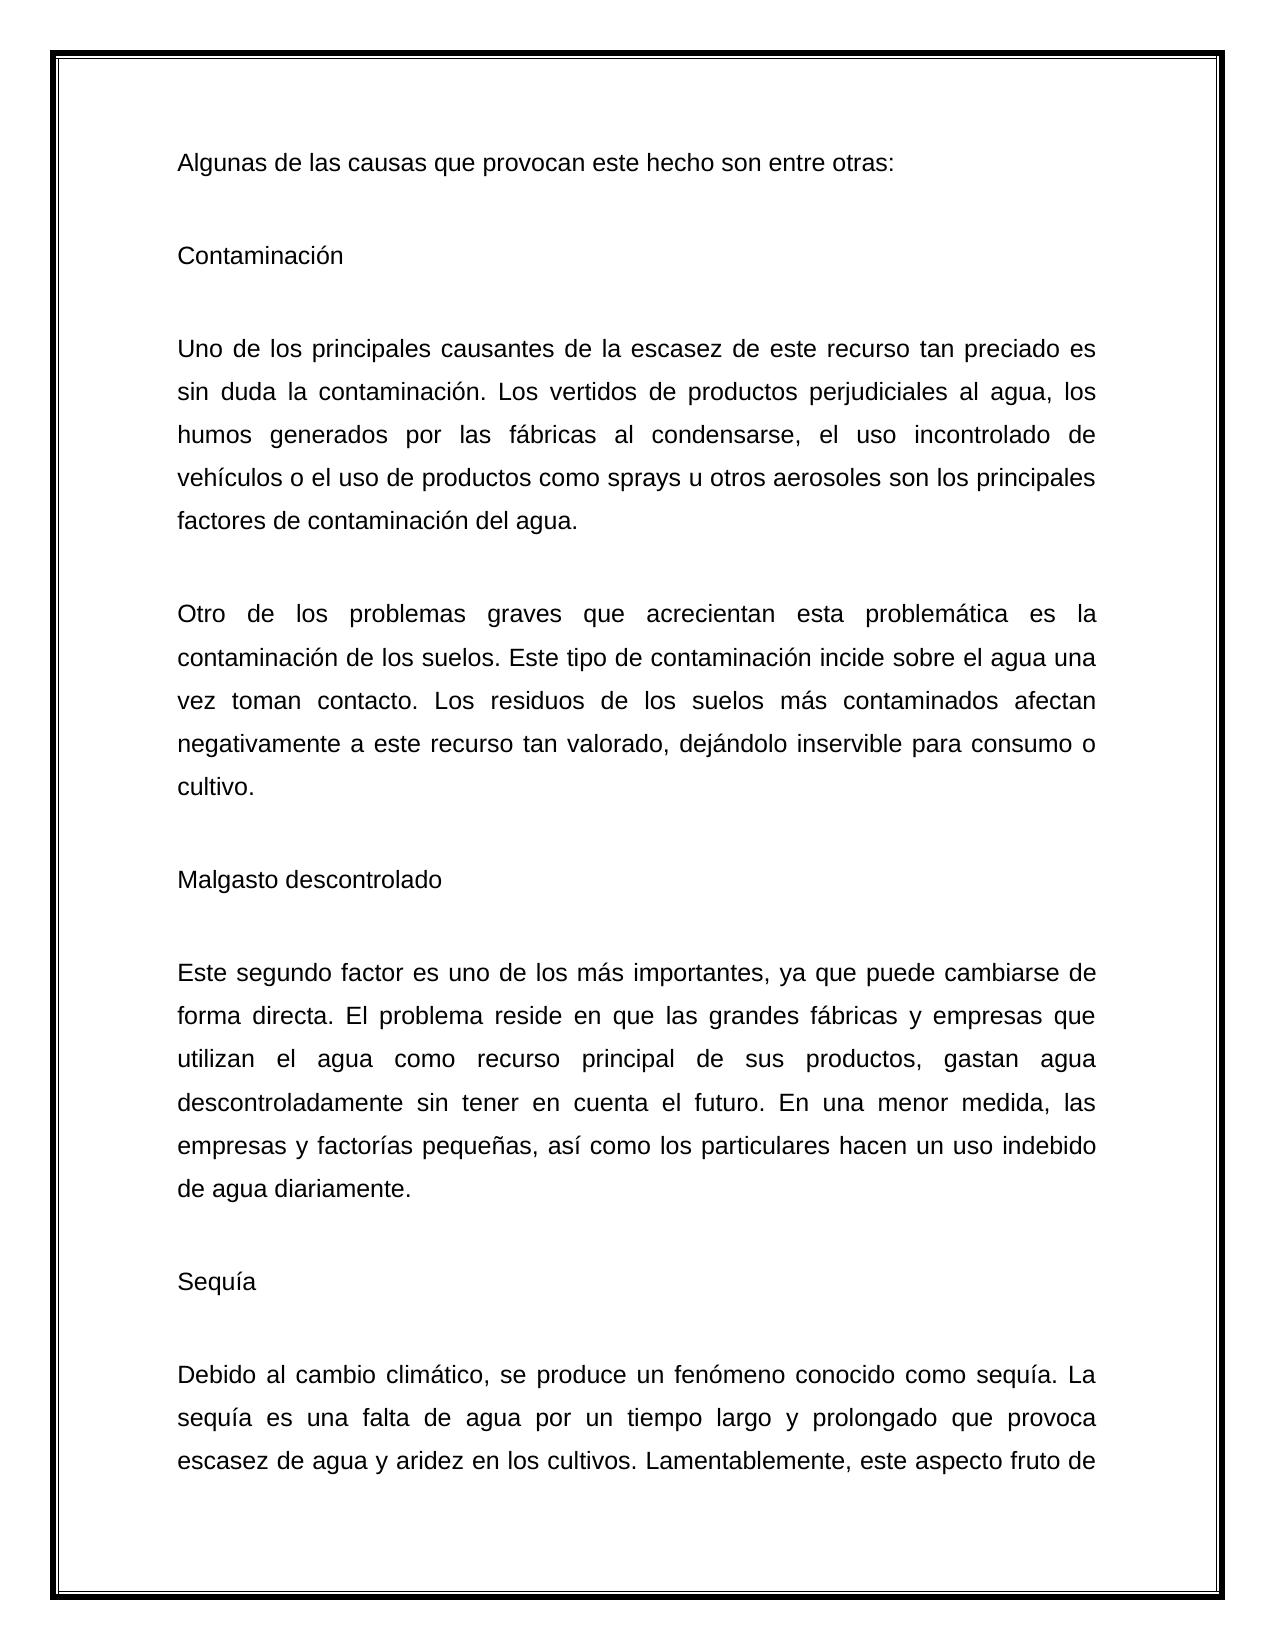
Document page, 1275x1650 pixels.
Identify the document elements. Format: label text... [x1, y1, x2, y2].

text Contaminación [177, 241, 1098, 269]
text Otro de los problemas graves que acrecientan esta problemática es la contaminación de los suelos. Este tipo de contaminación incide sobre el agua una vez toman contacto. Los residuos de los suelos más contaminados afectan negativamente a este recurso tan valorado, dejándolo inservible para consumo o cultivo. [177, 599, 1098, 801]
text Uno de los principales causantes de la escasez de este recurso tan preciado es sin duda la contaminación. Los vertidos de productos perjudiciales al agua, los humos generados por las fábricas al condensarse, el uso incontrolado de vehículos o el uso de productos como sprays u otros aerosoles son los principales factores de contaminación del agua. [177, 334, 1098, 535]
text Algunas de las causas que provocan este hecho son entre otras: [177, 147, 1098, 176]
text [177, 1360, 1098, 1475]
text Sequía [177, 1267, 1098, 1296]
text Malgasto descontrolado [177, 865, 1098, 894]
text Este segundo factor es uno de los más importantes, ya que puede cambiarse de forma directa. El problema reside en que las grandes fábricas y empresas que utilizan el agua como recurso principal de sus productos, gastan agua descontroladamente sin tener en cuenta el futuro. En una menor medida, las empresas y factorías pequeñas, así como los particulares hacen un uso indebido de agua diariamente. [177, 958, 1098, 1202]
